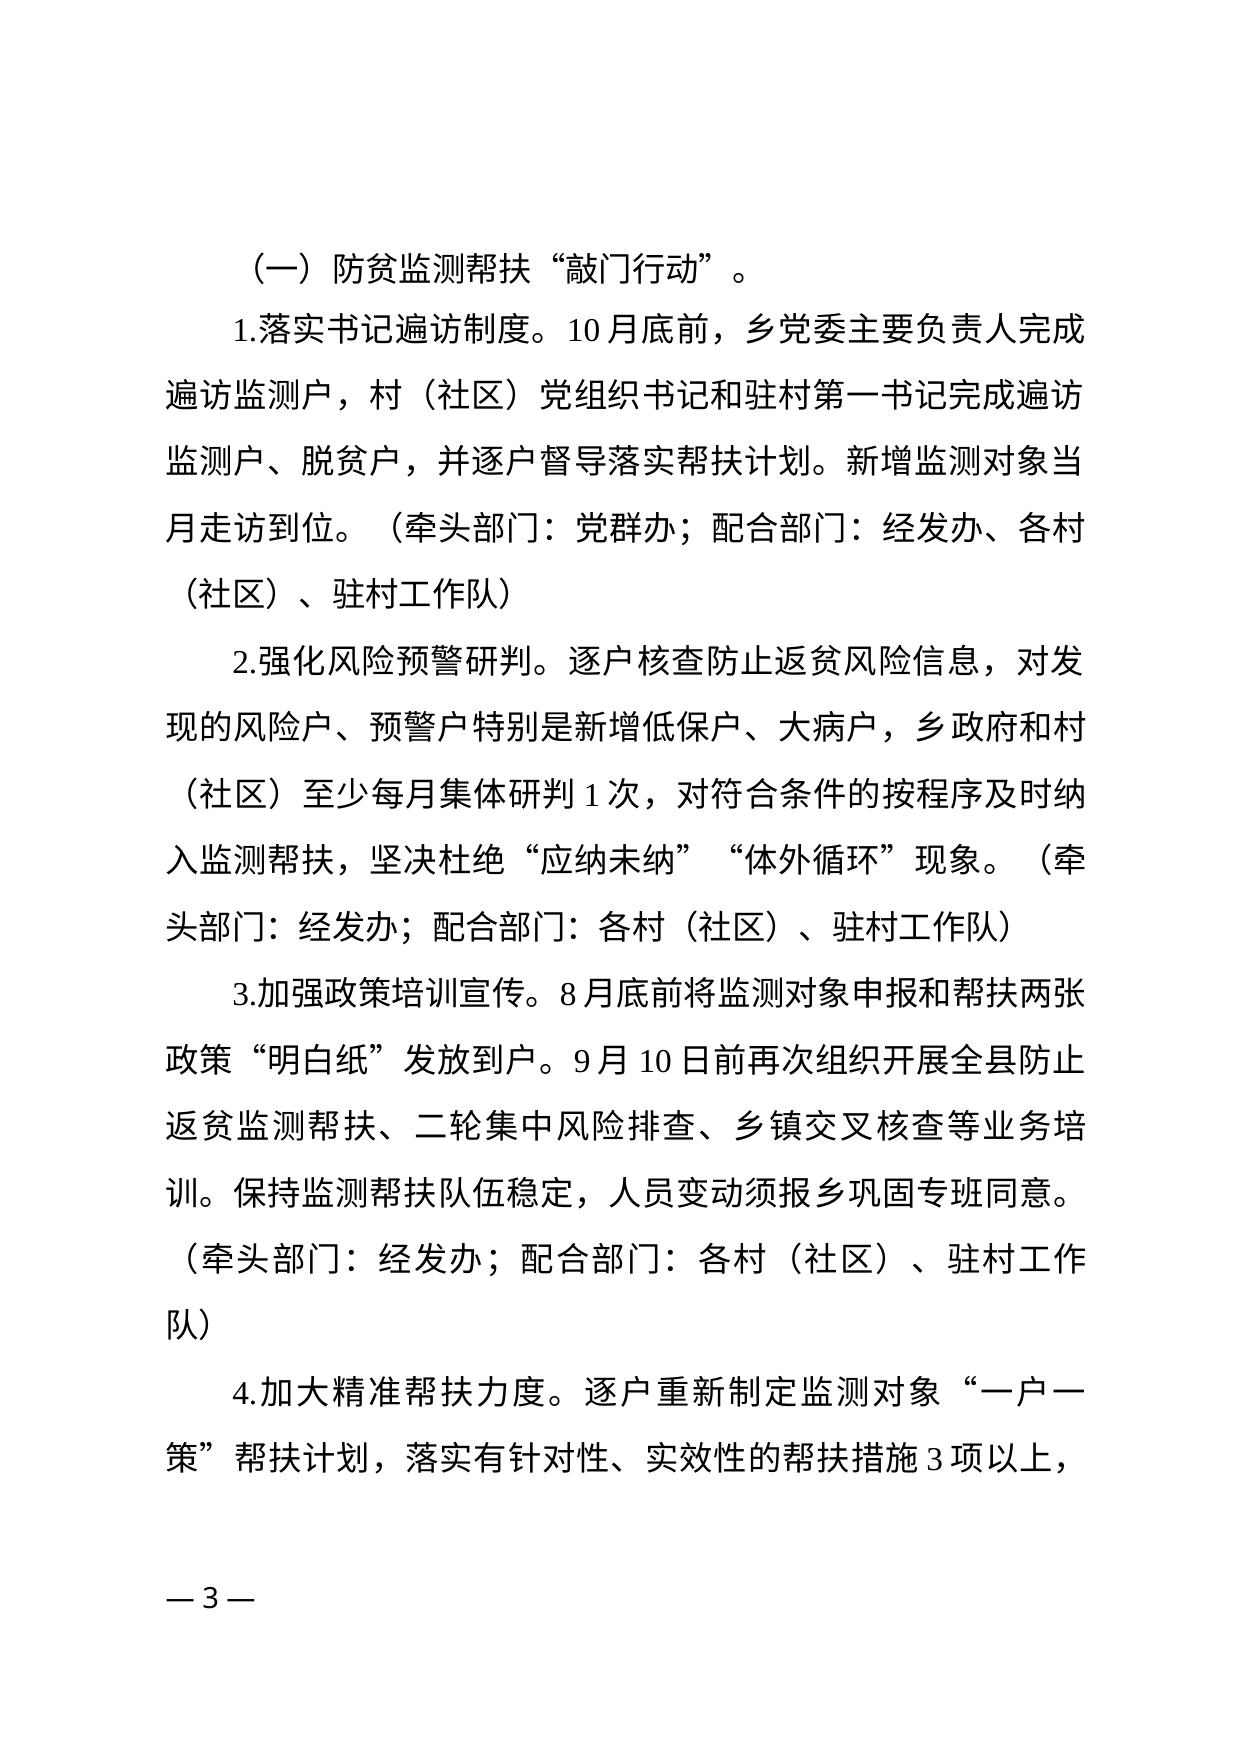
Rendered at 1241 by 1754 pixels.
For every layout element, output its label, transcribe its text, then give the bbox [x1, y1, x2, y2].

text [165, 1357, 1087, 1489]
text （一）防贫监测帮扶“敲门行动”。 [165, 235, 1087, 293]
text 1.落实书记遍访制度。10月底前，乡党委主要负责人完成遍访监测户，村（社区）党组织书记和驻村第一书记完成遍访监测户、脱贫户，并逐户督导落实帮扶计划。新增监测对象当月走访到位。（牵头部门：党群办；配合部门：经发办、各村（社区）、驻村工作队） [165, 293, 1087, 626]
text 2.强化风险预警研判。逐户核查防止返贫风险信息，对发现的风险户、预警户特别是新增低保户、大病户，乡政府和村（社区）至少每月集体研判1次，对符合条件的按程序及时纳入监测帮扶，坚决杜绝“应纳未纳”“体外循环”现象。（牵头部门：经发办；配合部门：各村（社区）、驻村工作队） [165, 626, 1087, 958]
text 3.加强政策培训宣传。8月底前将监测对象申报和帮扶两张政策“明白纸”发放到户。9月10日前再次组织开展全县防止返贫监测帮扶、二轮集中风险排查、乡镇交叉核查等业务培训。保持监测帮扶队伍稳定，人员变动须报乡巩固专班同意。（牵头部门：经发办；配合部门：各村（社区）、驻村工作队） [165, 958, 1087, 1357]
